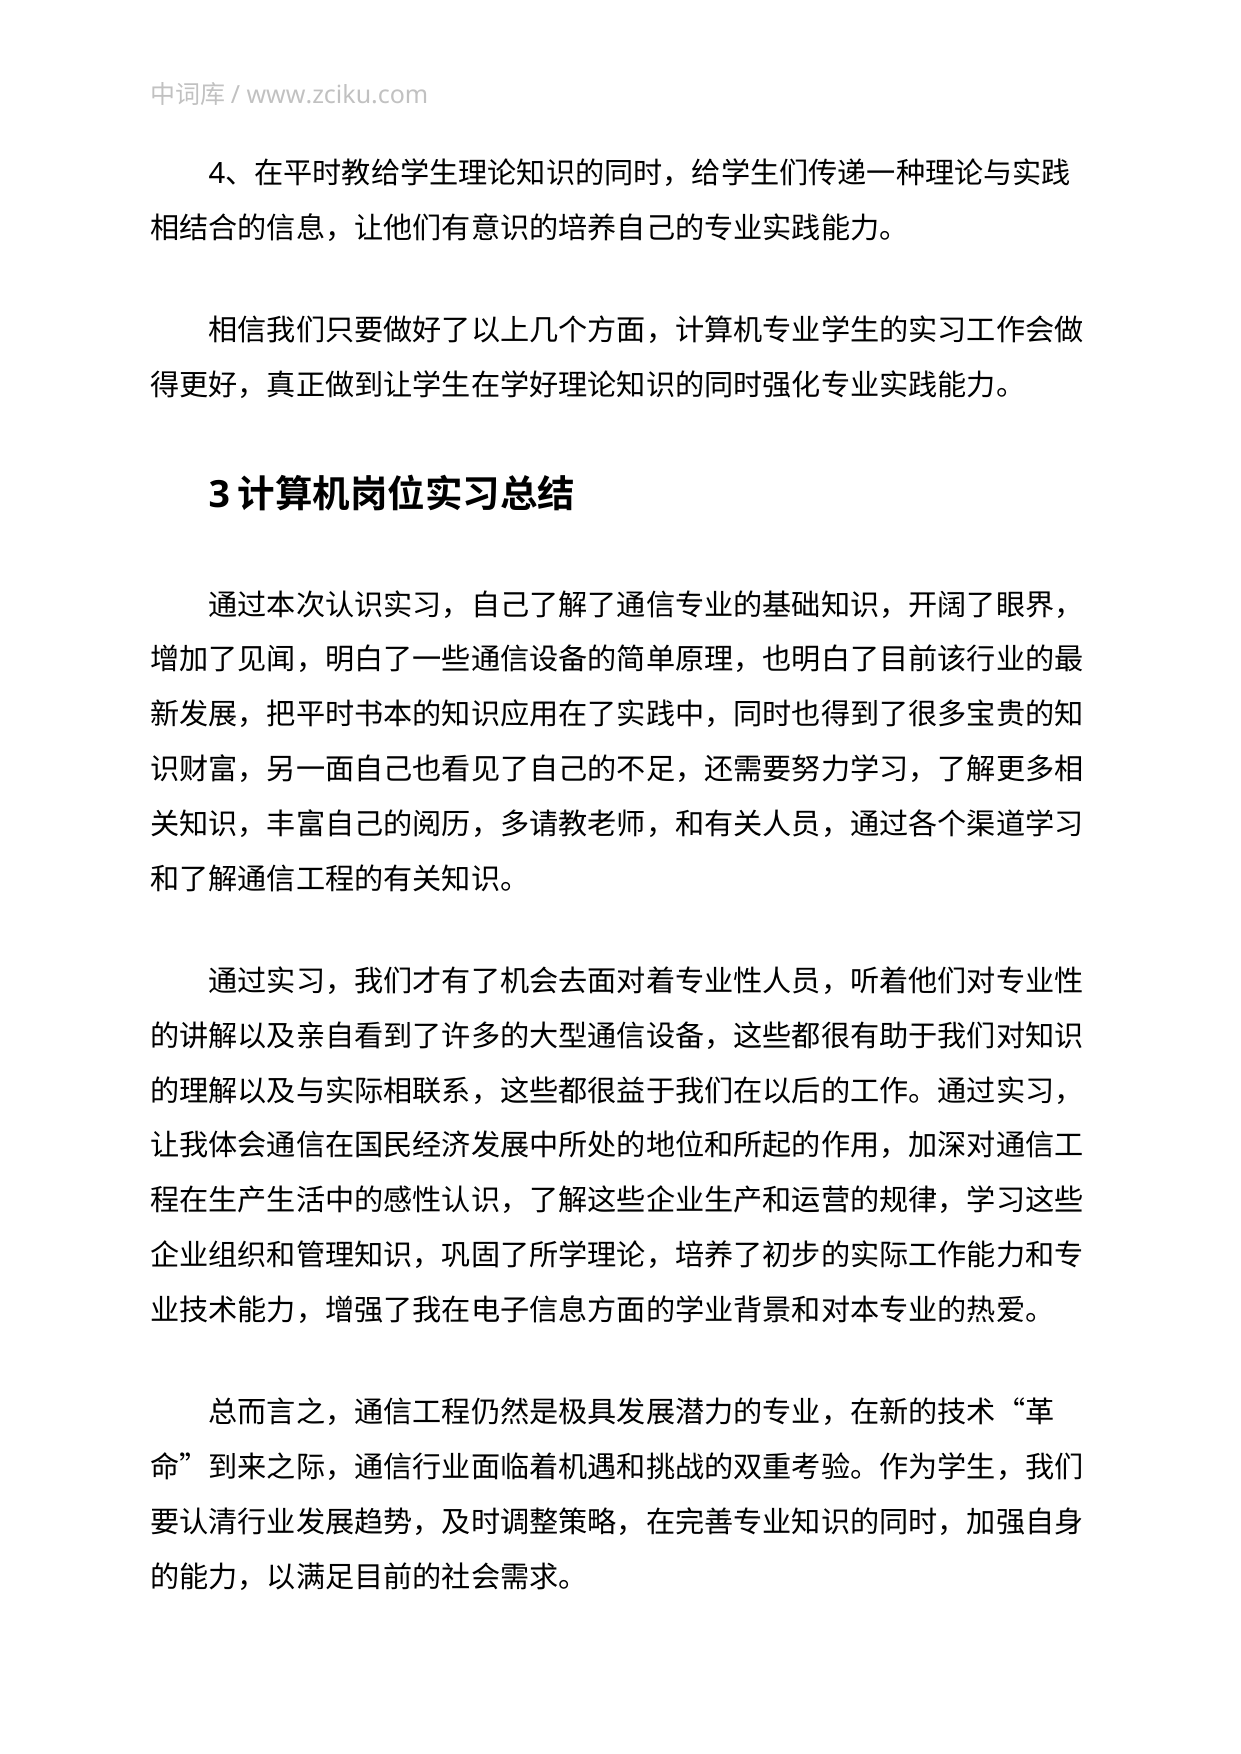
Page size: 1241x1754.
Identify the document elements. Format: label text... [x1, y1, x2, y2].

text 3计算机岗位实习总结 [150, 463, 1090, 518]
text 通过实习，我们才有了机会去面对着专业性人员，听着他们对专业性的讲解以及亲自看到了许多的大型通信设备，这些都很有助于我们对知识的理解以及与实际相联系，这些都很益于我们在以后的工作。通过实习，让我体会通信在国民经济发展中所处的地位和所起的作用，加深对通信工程在生产生活中的感性认识，了解这些企业生产和运营的规律，学习这些企业组织和管理知识，巩固了所学理论，培养了初步的实际工作能力和专业技术能力，增强了我在电子信息方面的学业背景和对本专业的热爱。 [150, 957, 1090, 1329]
text 相信我们只要做好了以上几个方面，计算机专业学生的实习工作会做得更好，真正做到让学生在学好理论知识的同时强化专业实践能力。 [150, 307, 1090, 404]
text 通过本次认识实习，自己了解了通信专业的基础知识，开阔了眼界，增加了见闻，明白了一些通信设备的简单原理，也明白了目前该行业的最 新发展，把平时书本的知识应用在了实践中，同时也得到了很多宝贵的知识财富，另一面自己也看见了自己的不足，还需要努力学习，了解更多相关知识，丰富自己的阅历，多请教老师，和有关人员，通过各个渠道学习和了解通信工程的有关知识。 [150, 581, 1090, 898]
text 总而言之，通信工程仍然是极具发展潜力的专业，在新的技术“革命”到来之际，通信行业面临着机遇和挑战的双重考验。作为学生，我们要认清行业发展趋势，及时调整策略，在完善专业知识的同时，加强自身的能力，以满足目前的社会需求。 [150, 1388, 1090, 1595]
text 4、在平时教给学生理论知识的同时，给学生们传递一种理论与实践相结合的信息，让他们有意识的培养自己的专业实践能力。 [150, 150, 1090, 247]
